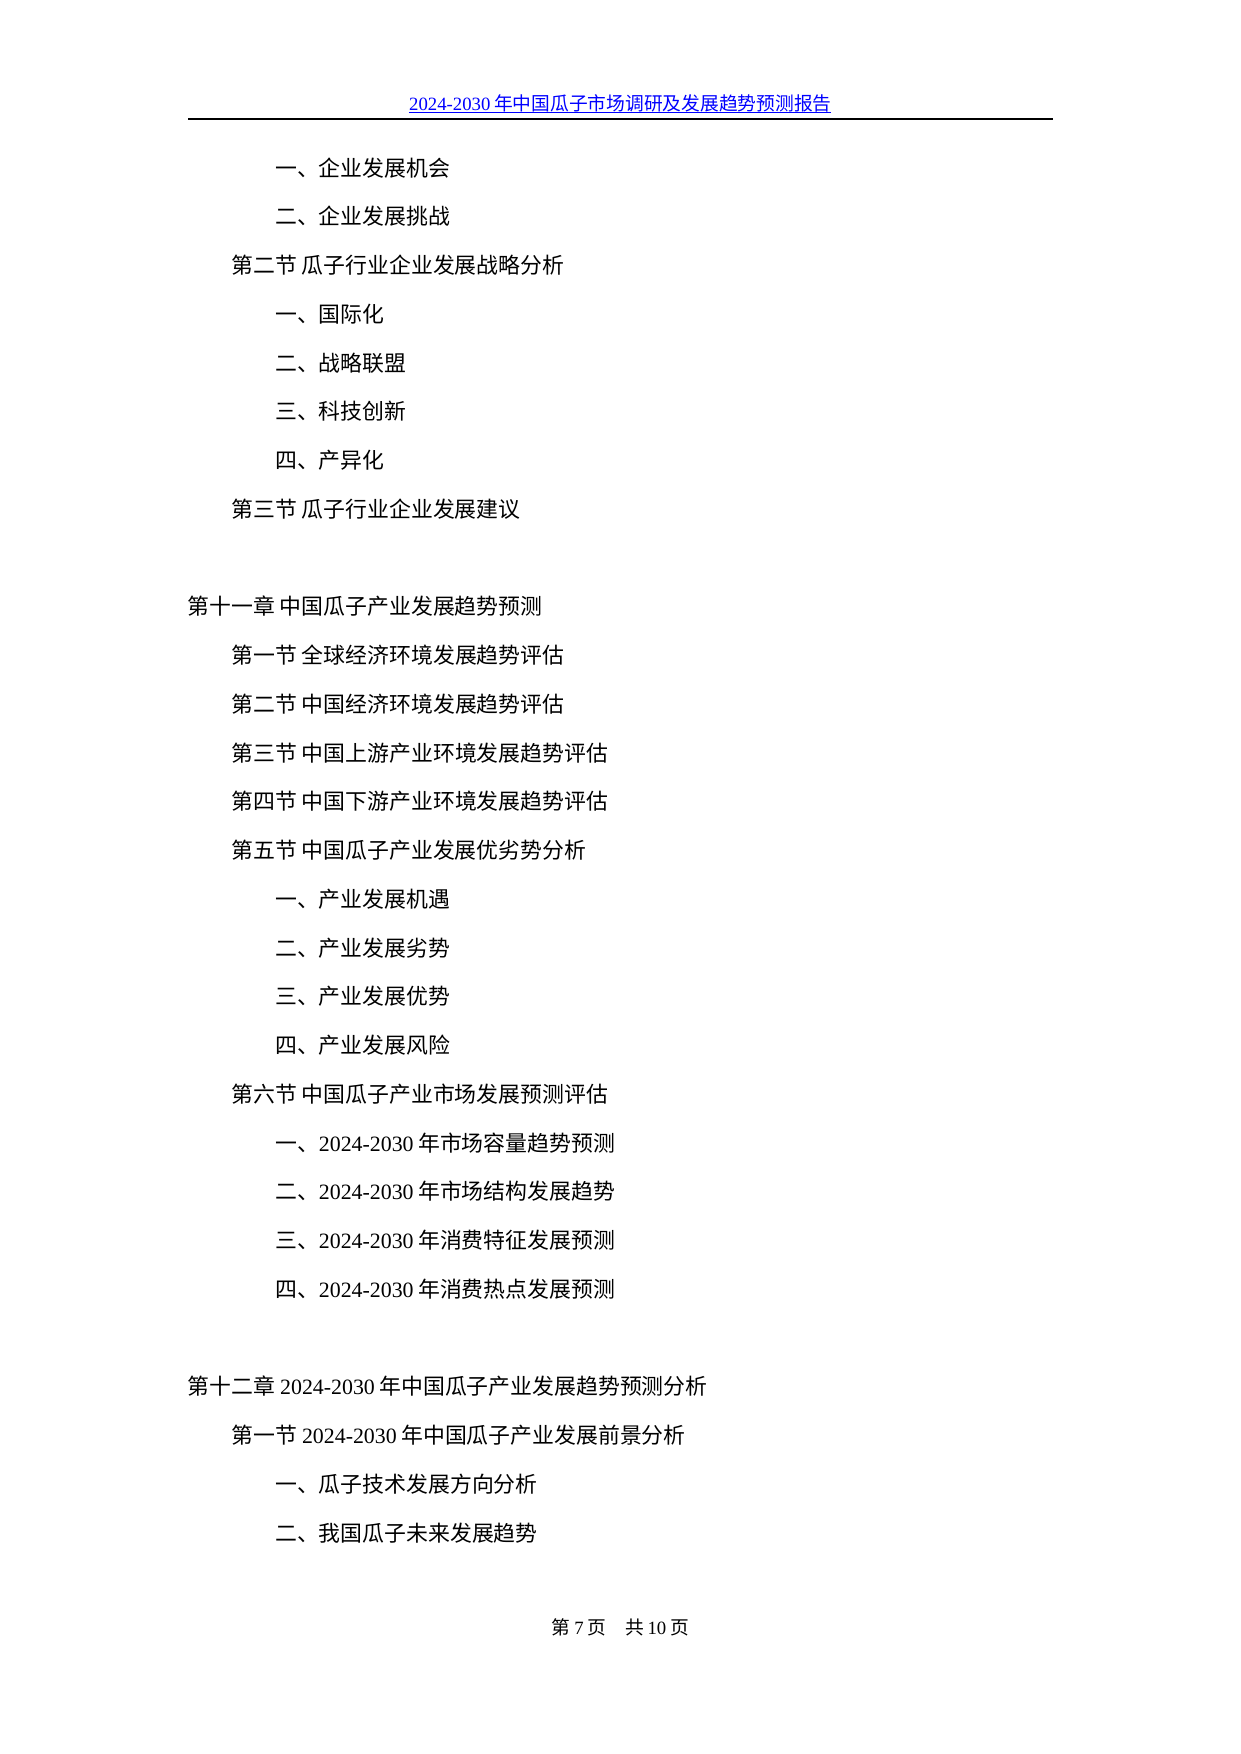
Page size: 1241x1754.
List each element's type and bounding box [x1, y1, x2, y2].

text [187, 150, 1053, 1548]
